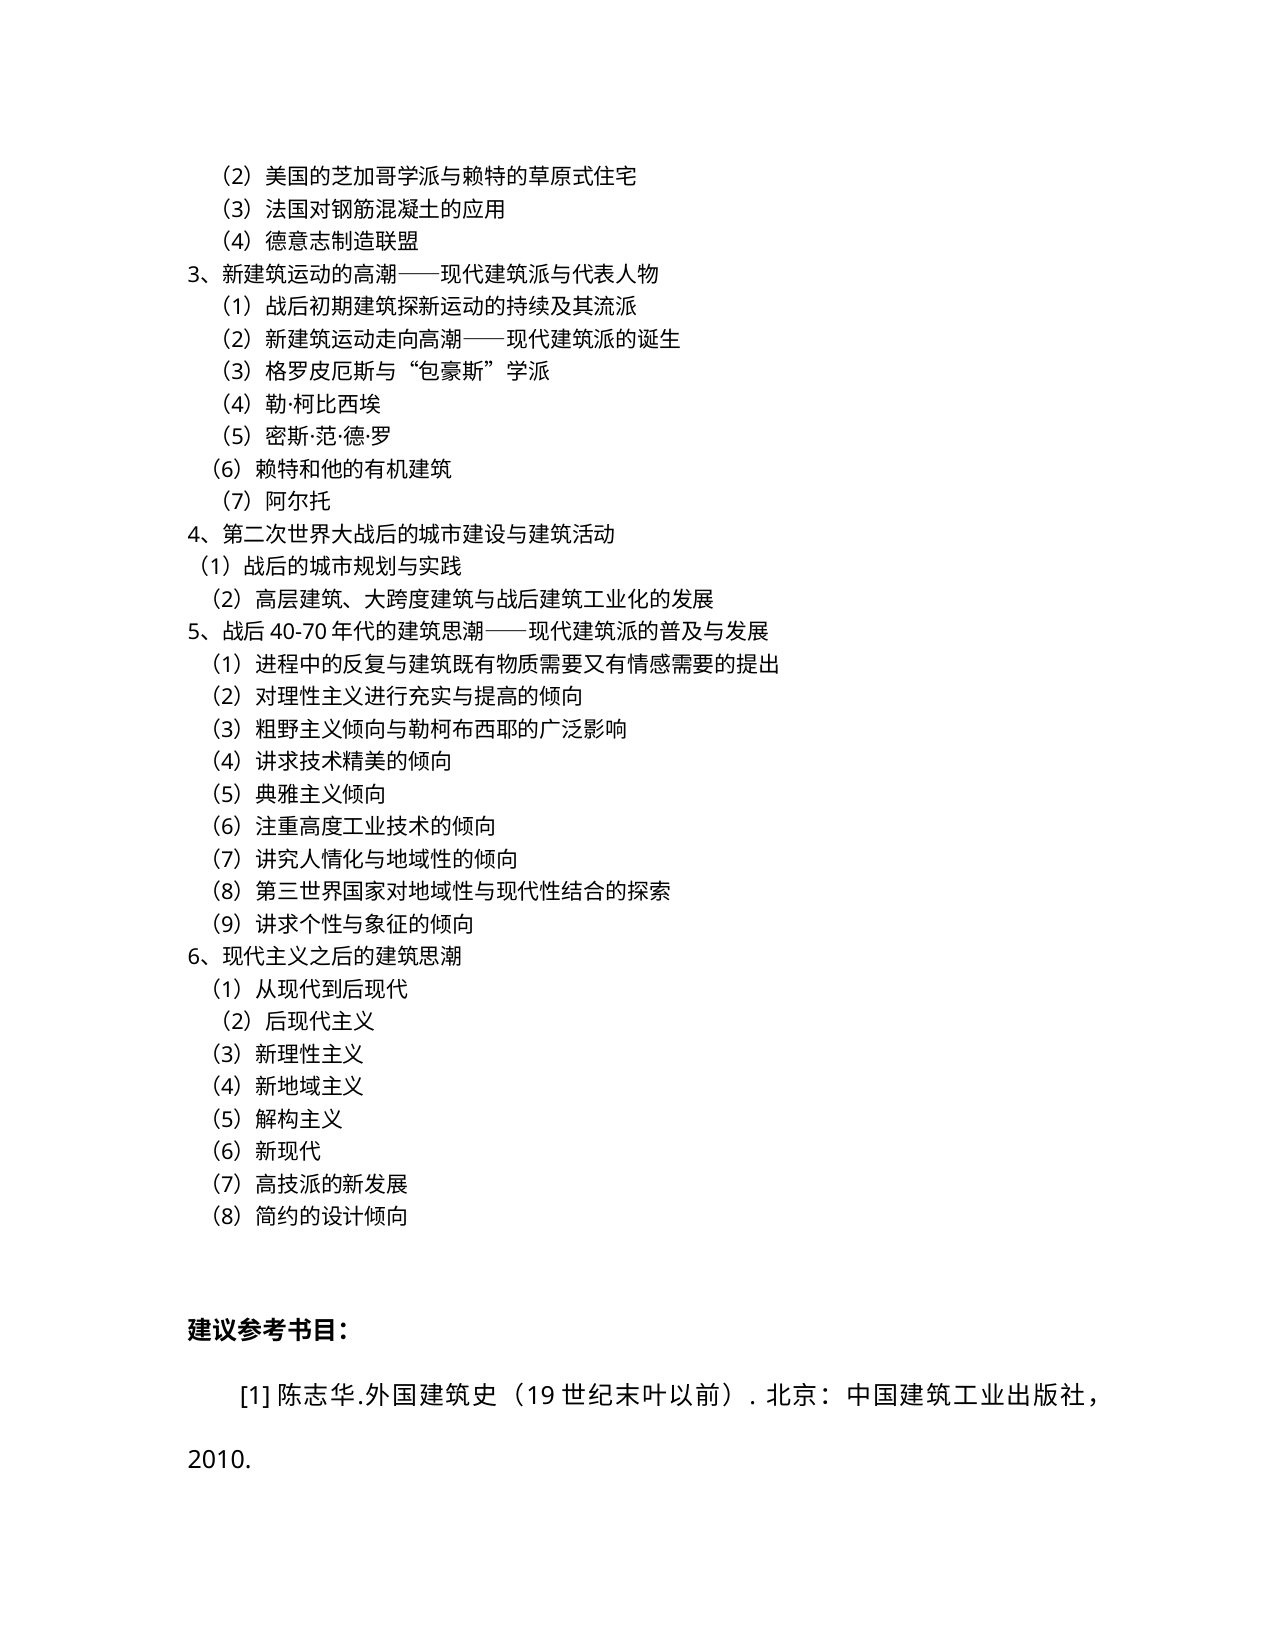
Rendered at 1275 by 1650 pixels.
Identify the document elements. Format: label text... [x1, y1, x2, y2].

text 6、现代主义之后的建筑思潮 [187, 939, 1087, 971]
text （2）高层建筑、大跨度建筑与战后建筑工业化的发展 [187, 581, 1087, 614]
text （6）赖特和他的有机建筑 [187, 451, 1087, 484]
text 建议参考书目： [187, 1296, 1087, 1361]
text （7）高技派的新发展 [187, 1166, 1087, 1199]
text （2）对理性主义进行充实与提高的倾向 [187, 679, 1087, 711]
text （3）粗野主义倾向与勒柯布西耶的广泛影响 [187, 711, 1087, 744]
text 5、战后40-70年代的建筑思潮——现代建筑派的普及与发展 [187, 614, 1087, 646]
text （1）战后的城市规划与实践 [187, 549, 1087, 581]
text （6）注重高度工业技术的倾向 [187, 809, 1087, 841]
text （1）从现代到后现代 [187, 971, 1087, 1004]
list 陈志华.外国建筑史（19世纪末叶以前）. 北京：中国建筑工业出版社，2010. [187, 1361, 1087, 1491]
text （6）新现代 [187, 1134, 1087, 1166]
text （7）阿尔托 [187, 484, 1087, 516]
text （4）德意志制造联盟 [187, 224, 1087, 256]
text （3）法国对钢筋混凝土的应用 [187, 191, 1087, 224]
text （3）新理性主义 [187, 1036, 1087, 1069]
text （8）简约的设计倾向 [187, 1199, 1087, 1231]
text 4、第二次世界大战后的城市建设与建筑活动 [187, 516, 1087, 549]
text （2）新建筑运动走向高潮——现代建筑派的诞生 [187, 321, 1087, 354]
text （9）讲求个性与象征的倾向 [187, 906, 1087, 939]
text （3）格罗皮厄斯与“包豪斯”学派 [187, 354, 1087, 386]
text 3、新建筑运动的高潮——现代建筑派与代表人物 [187, 256, 1087, 289]
text （5）解构主义 [187, 1101, 1087, 1134]
text （4）新地域主义 [187, 1069, 1087, 1101]
text （4）勒·柯比西埃 [187, 386, 1087, 419]
text （1）进程中的反复与建筑既有物质需要又有情感需要的提出 [187, 646, 1087, 679]
text （2）后现代主义 [187, 1004, 1087, 1036]
text （2）美国的芝加哥学派与赖特的草原式住宅 [187, 159, 1087, 191]
text （5）密斯·范·德·罗 [187, 419, 1087, 451]
text （8）第三世界国家对地域性与现代性结合的探索 [187, 874, 1087, 906]
text （4）讲求技术精美的倾向 [187, 744, 1087, 776]
text （7）讲究人情化与地域性的倾向 [187, 841, 1087, 874]
text （1）战后初期建筑探新运动的持续及其流派 [187, 289, 1087, 321]
text （5）典雅主义倾向 [187, 776, 1087, 809]
